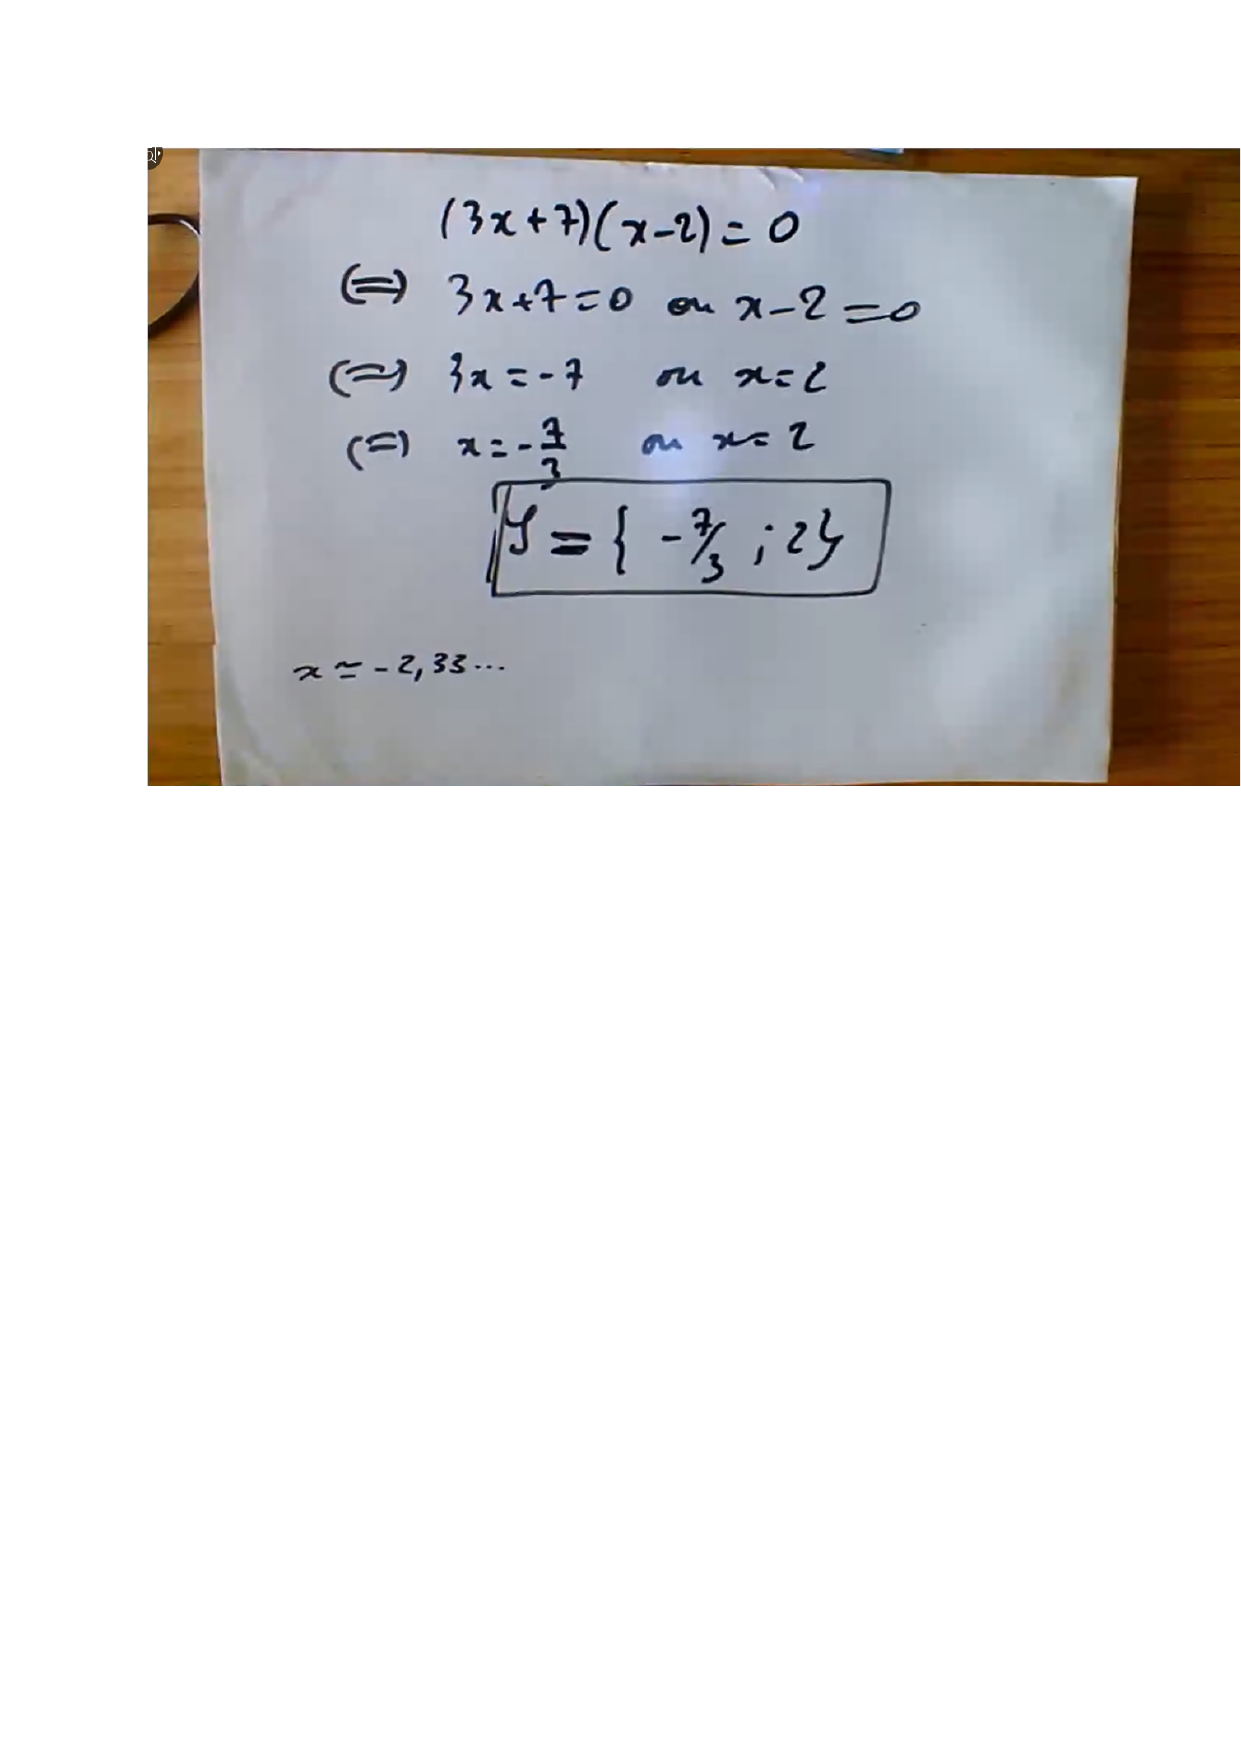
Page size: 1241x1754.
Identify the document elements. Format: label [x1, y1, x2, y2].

picture [147, 147, 1241, 786]
